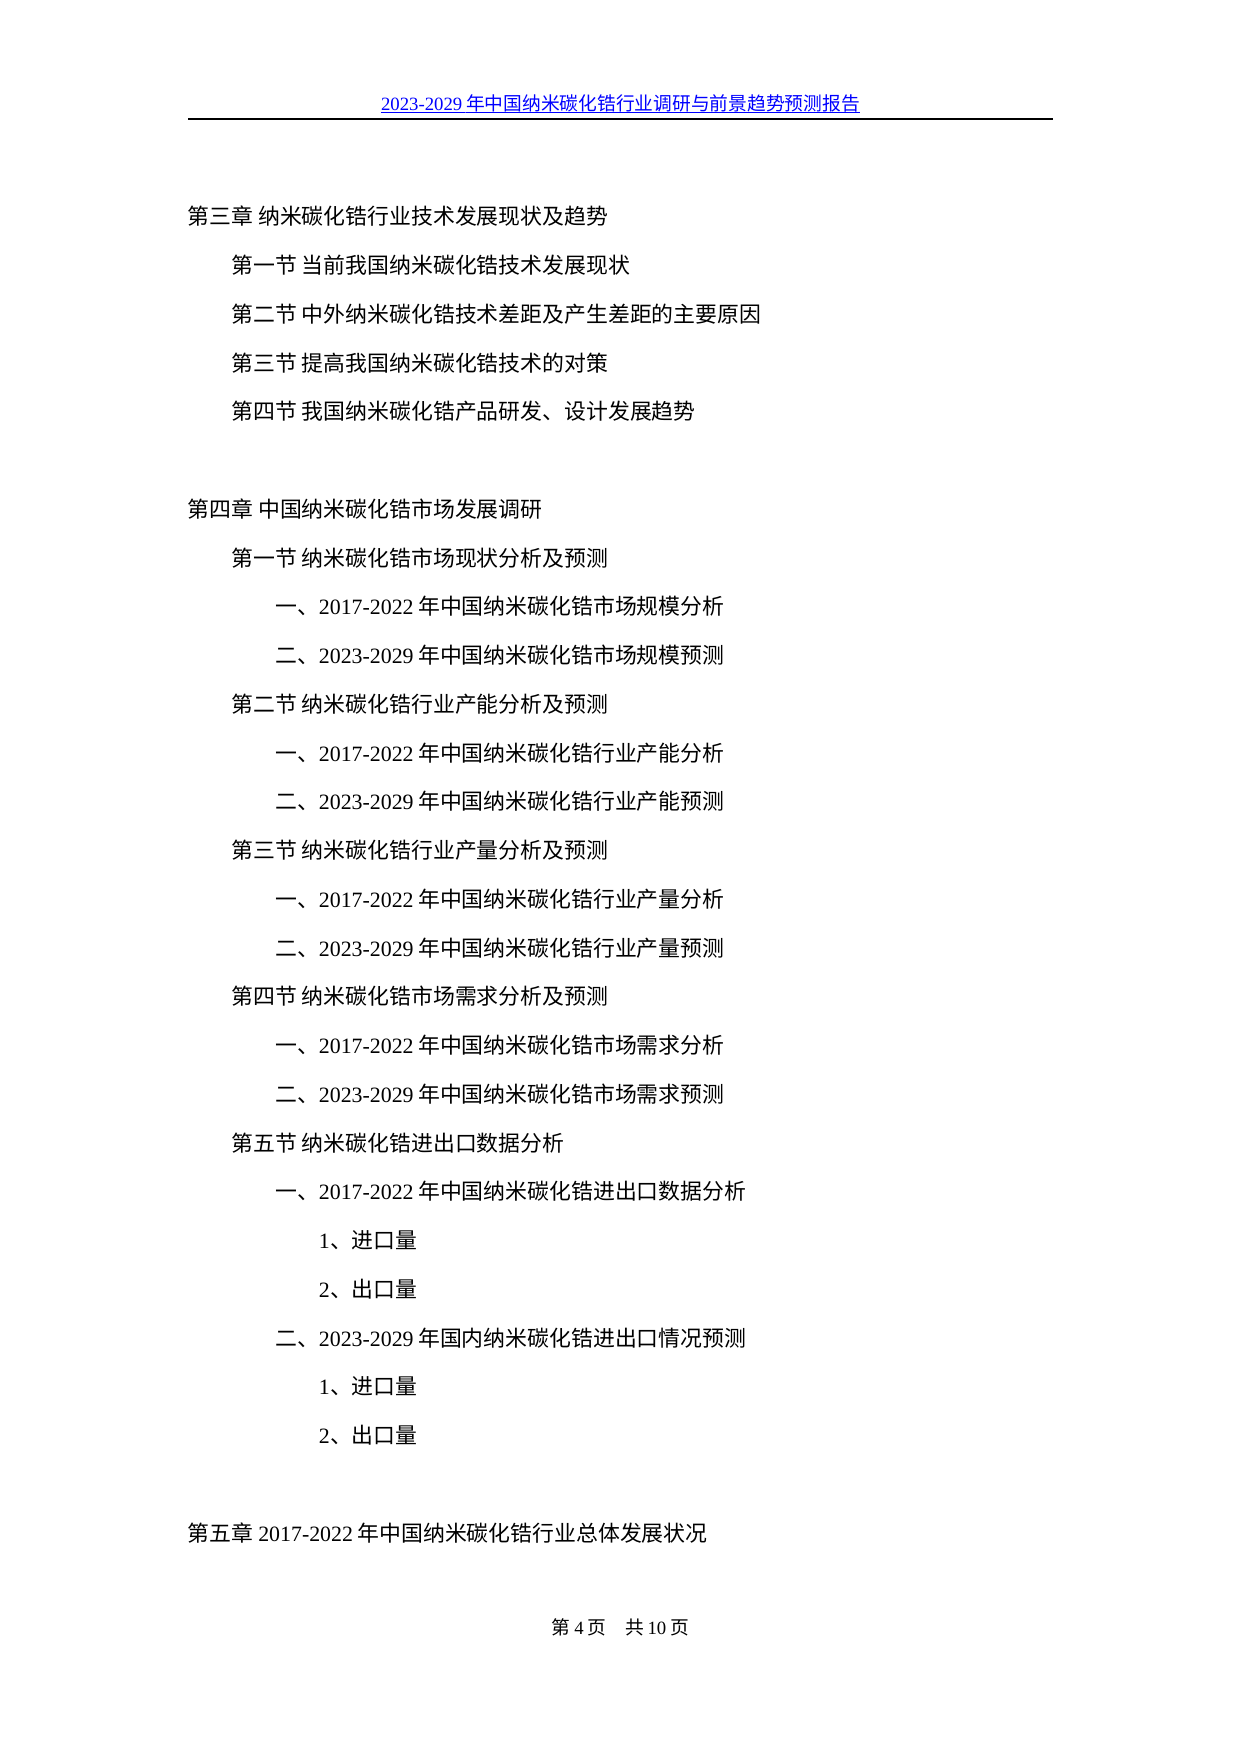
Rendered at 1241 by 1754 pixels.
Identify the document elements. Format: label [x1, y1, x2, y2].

text [187, 150, 1053, 1548]
